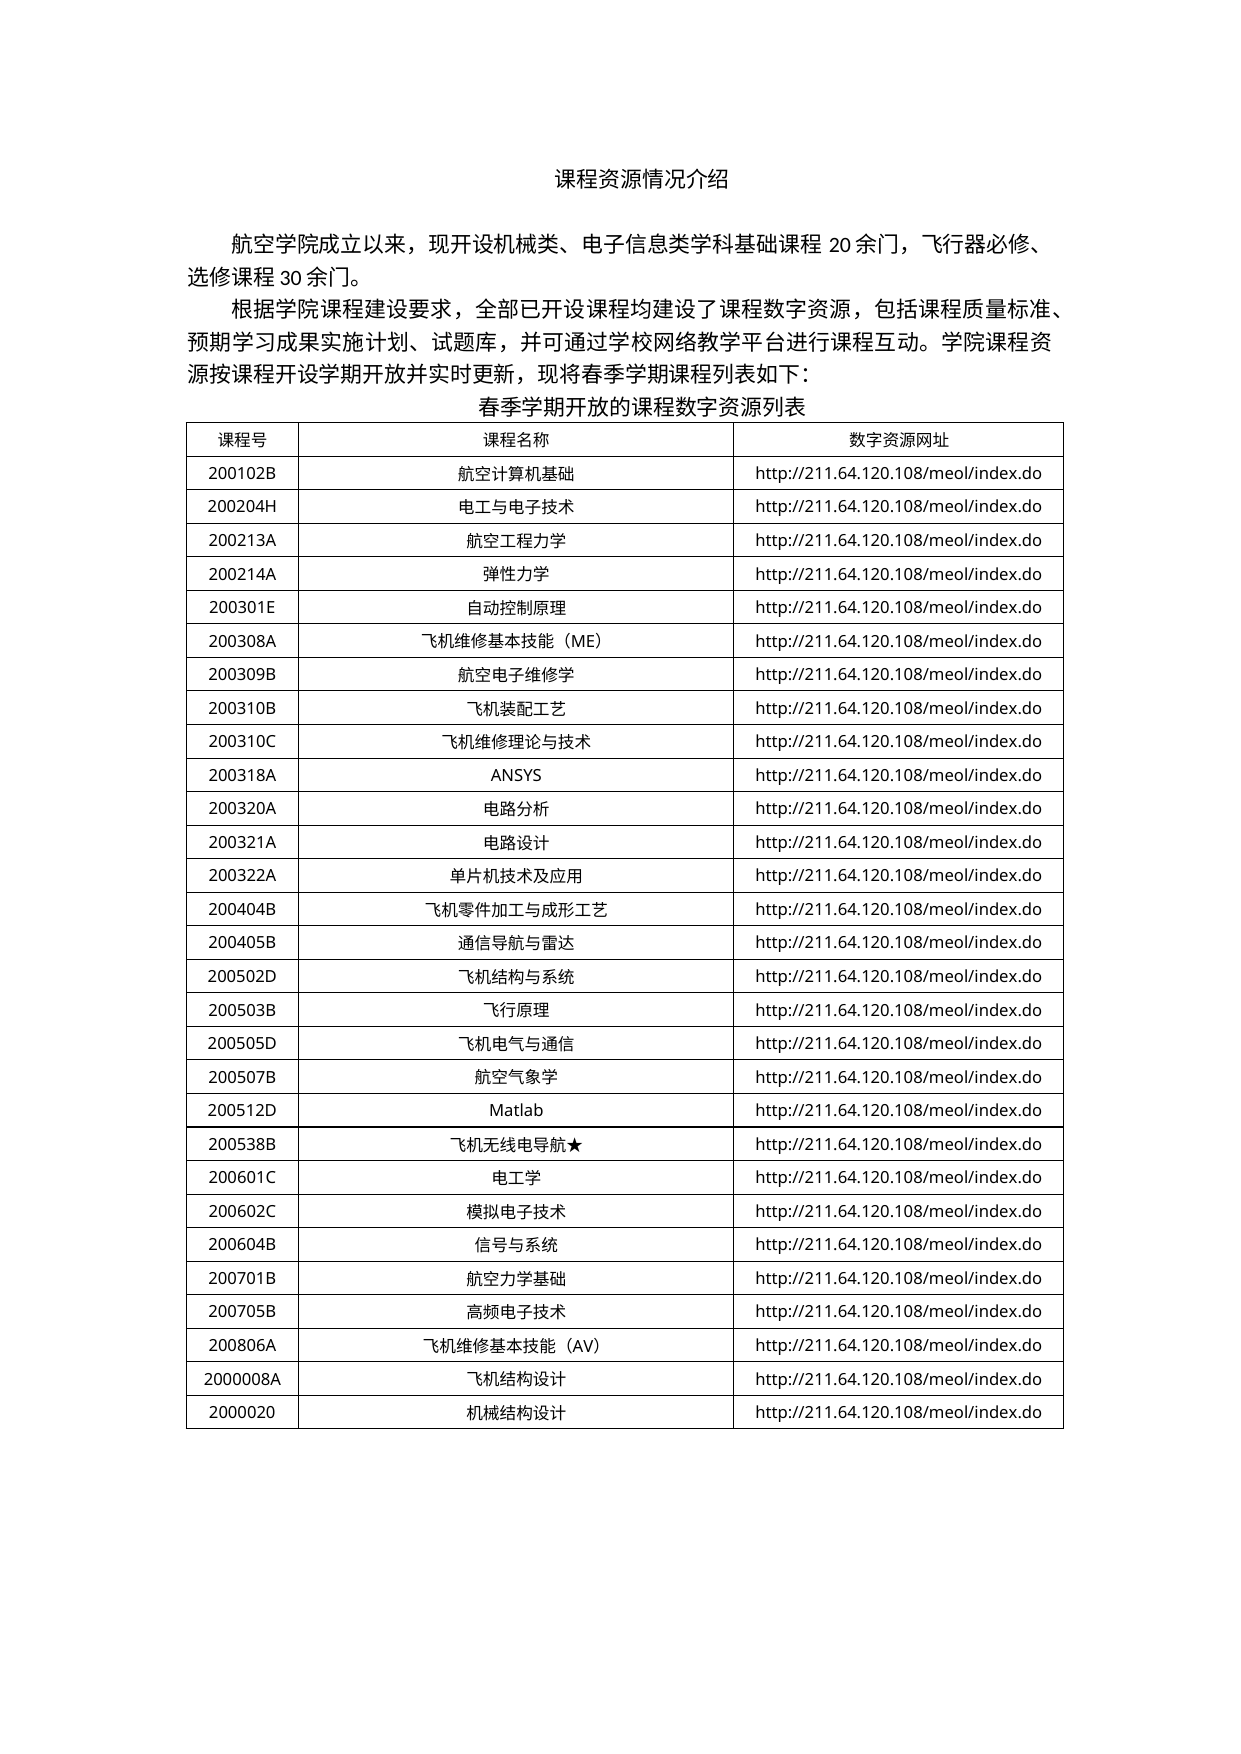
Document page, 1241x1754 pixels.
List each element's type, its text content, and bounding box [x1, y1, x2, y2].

table_cell 飞机零件加工与成形工艺 [299, 893, 733, 925]
table_cell 飞机维修基本技能（AV） [299, 1329, 733, 1361]
table_cell http://211.64.120.108/meol/index.do [734, 1329, 1063, 1361]
table_cell 200404B [187, 893, 298, 925]
table_cell 飞机维修基本技能（ME） [299, 624, 733, 657]
table_cell 机械结构设计 [299, 1396, 733, 1428]
table_cell 200301E [187, 591, 298, 623]
table_cell http://211.64.120.108/meol/index.do [734, 993, 1063, 1026]
table_cell http://211.64.120.108/meol/index.do [734, 524, 1063, 556]
table_cell 飞机结构与系统 [299, 960, 733, 992]
table_cell http://211.64.120.108/meol/index.do [734, 1128, 1063, 1160]
table_cell 电路设计 [299, 826, 733, 858]
table_cell http://211.64.120.108/meol/index.do [734, 792, 1063, 824]
text 春季学期开放的课程数字资源列表 [187, 389, 1053, 422]
table_cell 200538B [187, 1128, 298, 1160]
table_cell 200310C [187, 725, 298, 757]
table_cell 航空力学基础 [299, 1262, 733, 1294]
table_cell http://211.64.120.108/meol/index.do [734, 1228, 1063, 1261]
table_cell 电工学 [299, 1161, 733, 1193]
table_cell 200322A [187, 859, 298, 892]
text 根据学院课程建设要求，全部已开设课程均建设了课程数字资源，包括课程质量标准、预期学习成果实施计划、试题库，并可通过学校网络教学平台进行课程互动。学院课程资源按课程开设学期开放并实时更新，现将春季学期课程列表如下： [187, 292, 1053, 389]
table_cell 200505D [187, 1027, 298, 1059]
table_cell http://211.64.120.108/meol/index.do [734, 624, 1063, 657]
table_cell 航空工程力学 [299, 524, 733, 556]
table_cell http://211.64.120.108/meol/index.do [734, 960, 1063, 992]
table_cell 200309B [187, 658, 298, 690]
table_cell Matlab [299, 1094, 733, 1126]
table_cell http://211.64.120.108/meol/index.do [734, 557, 1063, 590]
table_cell 200213A [187, 524, 298, 556]
table_cell http://211.64.120.108/meol/index.do [734, 691, 1063, 724]
table_cell http://211.64.120.108/meol/index.do [734, 1396, 1063, 1428]
table_cell 弹性力学 [299, 557, 733, 590]
table_cell http://211.64.120.108/meol/index.do [734, 1295, 1063, 1328]
table_cell http://211.64.120.108/meol/index.do [734, 1161, 1063, 1193]
table_cell 200507B [187, 1060, 298, 1093]
table_cell 2000020 [187, 1396, 298, 1428]
table_cell http://211.64.120.108/meol/index.do [734, 591, 1063, 623]
table_cell 200502D [187, 960, 298, 992]
table_cell http://211.64.120.108/meol/index.do [734, 759, 1063, 791]
table_cell 200405B [187, 926, 298, 959]
table_cell 200321A [187, 826, 298, 858]
table_cell 飞机装配工艺 [299, 691, 733, 724]
table_cell http://211.64.120.108/meol/index.do [734, 1362, 1063, 1395]
table_cell 200214A [187, 557, 298, 590]
table_cell 200806A [187, 1329, 298, 1361]
table_cell 通信导航与雷达 [299, 926, 733, 959]
table_cell 200310B [187, 691, 298, 724]
table_header 课程号 [187, 423, 298, 456]
table_cell http://211.64.120.108/meol/index.do [734, 457, 1063, 489]
table_cell http://211.64.120.108/meol/index.do [734, 859, 1063, 892]
table_cell 信号与系统 [299, 1228, 733, 1261]
table_cell 200204H [187, 490, 298, 523]
table_cell 航空气象学 [299, 1060, 733, 1093]
table_cell 200503B [187, 993, 298, 1026]
table_cell 200705B [187, 1295, 298, 1328]
table_cell http://211.64.120.108/meol/index.do [734, 926, 1063, 959]
table_cell 200320A [187, 792, 298, 824]
table_cell http://211.64.120.108/meol/index.do [734, 826, 1063, 858]
table_cell 200701B [187, 1262, 298, 1294]
table_header 课程名称 [299, 423, 733, 456]
table_cell http://211.64.120.108/meol/index.do [734, 725, 1063, 757]
table_cell 200512D [187, 1094, 298, 1126]
table_cell 200318A [187, 759, 298, 791]
table_cell 飞机电气与通信 [299, 1027, 733, 1059]
table_cell 200308A [187, 624, 298, 657]
table_cell 模拟电子技术 [299, 1195, 733, 1227]
table_cell 飞行原理 [299, 993, 733, 1026]
table_cell 2000008A [187, 1362, 298, 1395]
table_cell http://211.64.120.108/meol/index.do [734, 1094, 1063, 1126]
table_cell http://211.64.120.108/meol/index.do [734, 1195, 1063, 1227]
table_header 数字资源网址 [734, 423, 1063, 456]
table_cell 飞机维修理论与技术 [299, 725, 733, 757]
table_cell 200602C [187, 1195, 298, 1227]
table_cell http://211.64.120.108/meol/index.do [734, 1262, 1063, 1294]
table_cell 200601C [187, 1161, 298, 1193]
table_cell 飞机无线电导航★ [299, 1128, 733, 1160]
table_cell 电工与电子技术 [299, 490, 733, 523]
text 课程资源情况介绍 [187, 162, 1053, 194]
table_cell 200102B [187, 457, 298, 489]
table_cell 自动控制原理 [299, 591, 733, 623]
table_cell http://211.64.120.108/meol/index.do [734, 893, 1063, 925]
table_cell http://211.64.120.108/meol/index.do [734, 1060, 1063, 1093]
table_cell 航空计算机基础 [299, 457, 733, 489]
table_cell http://211.64.120.108/meol/index.do [734, 1027, 1063, 1059]
table_cell 200604B [187, 1228, 298, 1261]
table_cell 单片机技术及应用 [299, 859, 733, 892]
table_cell 航空电子维修学 [299, 658, 733, 690]
table_cell http://211.64.120.108/meol/index.do [734, 490, 1063, 523]
table_cell 飞机结构设计 [299, 1362, 733, 1395]
table_cell 电路分析 [299, 792, 733, 824]
text 航空学院成立以来，现开设机械类、电子信息类学科基础课程20余门，飞行器必修、选修课程30余门。 [187, 227, 1053, 292]
table_cell 高频电子技术 [299, 1295, 733, 1328]
table_cell http://211.64.120.108/meol/index.do [734, 658, 1063, 690]
table_cell ANSYS [299, 759, 733, 791]
